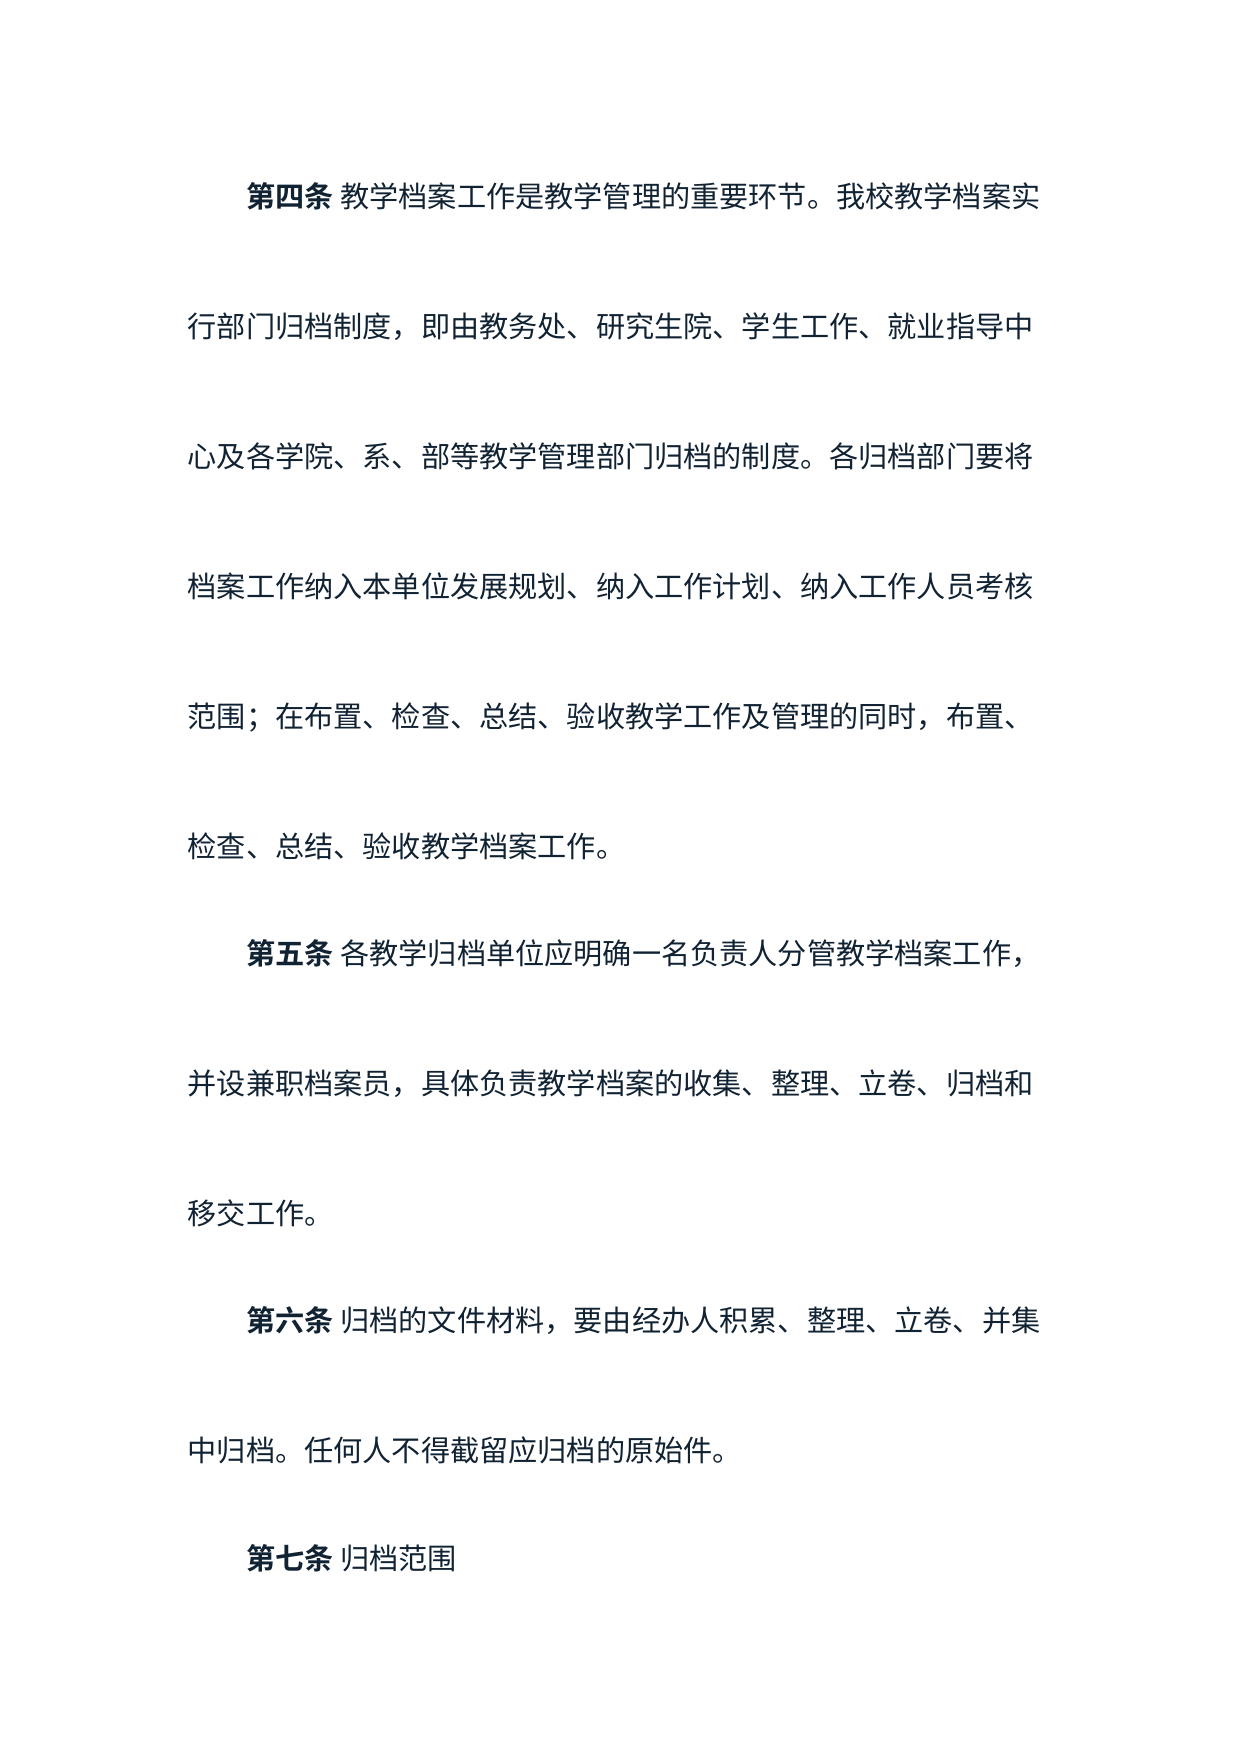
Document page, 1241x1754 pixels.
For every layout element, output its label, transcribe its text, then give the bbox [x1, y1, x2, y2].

text 第六条 归档的文件材料，要由经办人积累、整理、立卷、并集中归档。任何人不得截留应归档的原始件。 [187, 1287, 1053, 1482]
text 第四条 教学档案工作是教学管理的重要环节。我校教学档案实行部门归档制度，即由教务处、研究生院、学生工作、就业指导中心及各学院、系、部等教学管理部门归档的制度。各归档部门要将档案工作纳入本单位发展规划、纳入工作计划、纳入工作人员考核范围；在布置、检查、总结、验收教学工作及管理的同时，布置、检查、总结、验收教学档案工作。 [187, 162, 1053, 877]
text 第七条 归档范围 [187, 1524, 1053, 1589]
text 第五条 各教学归档单位应明确一名负责人分管教学档案工作，并设兼职档案员，具体负责教学档案的收集、整理、立卷、归档和移交工作。 [187, 919, 1053, 1244]
